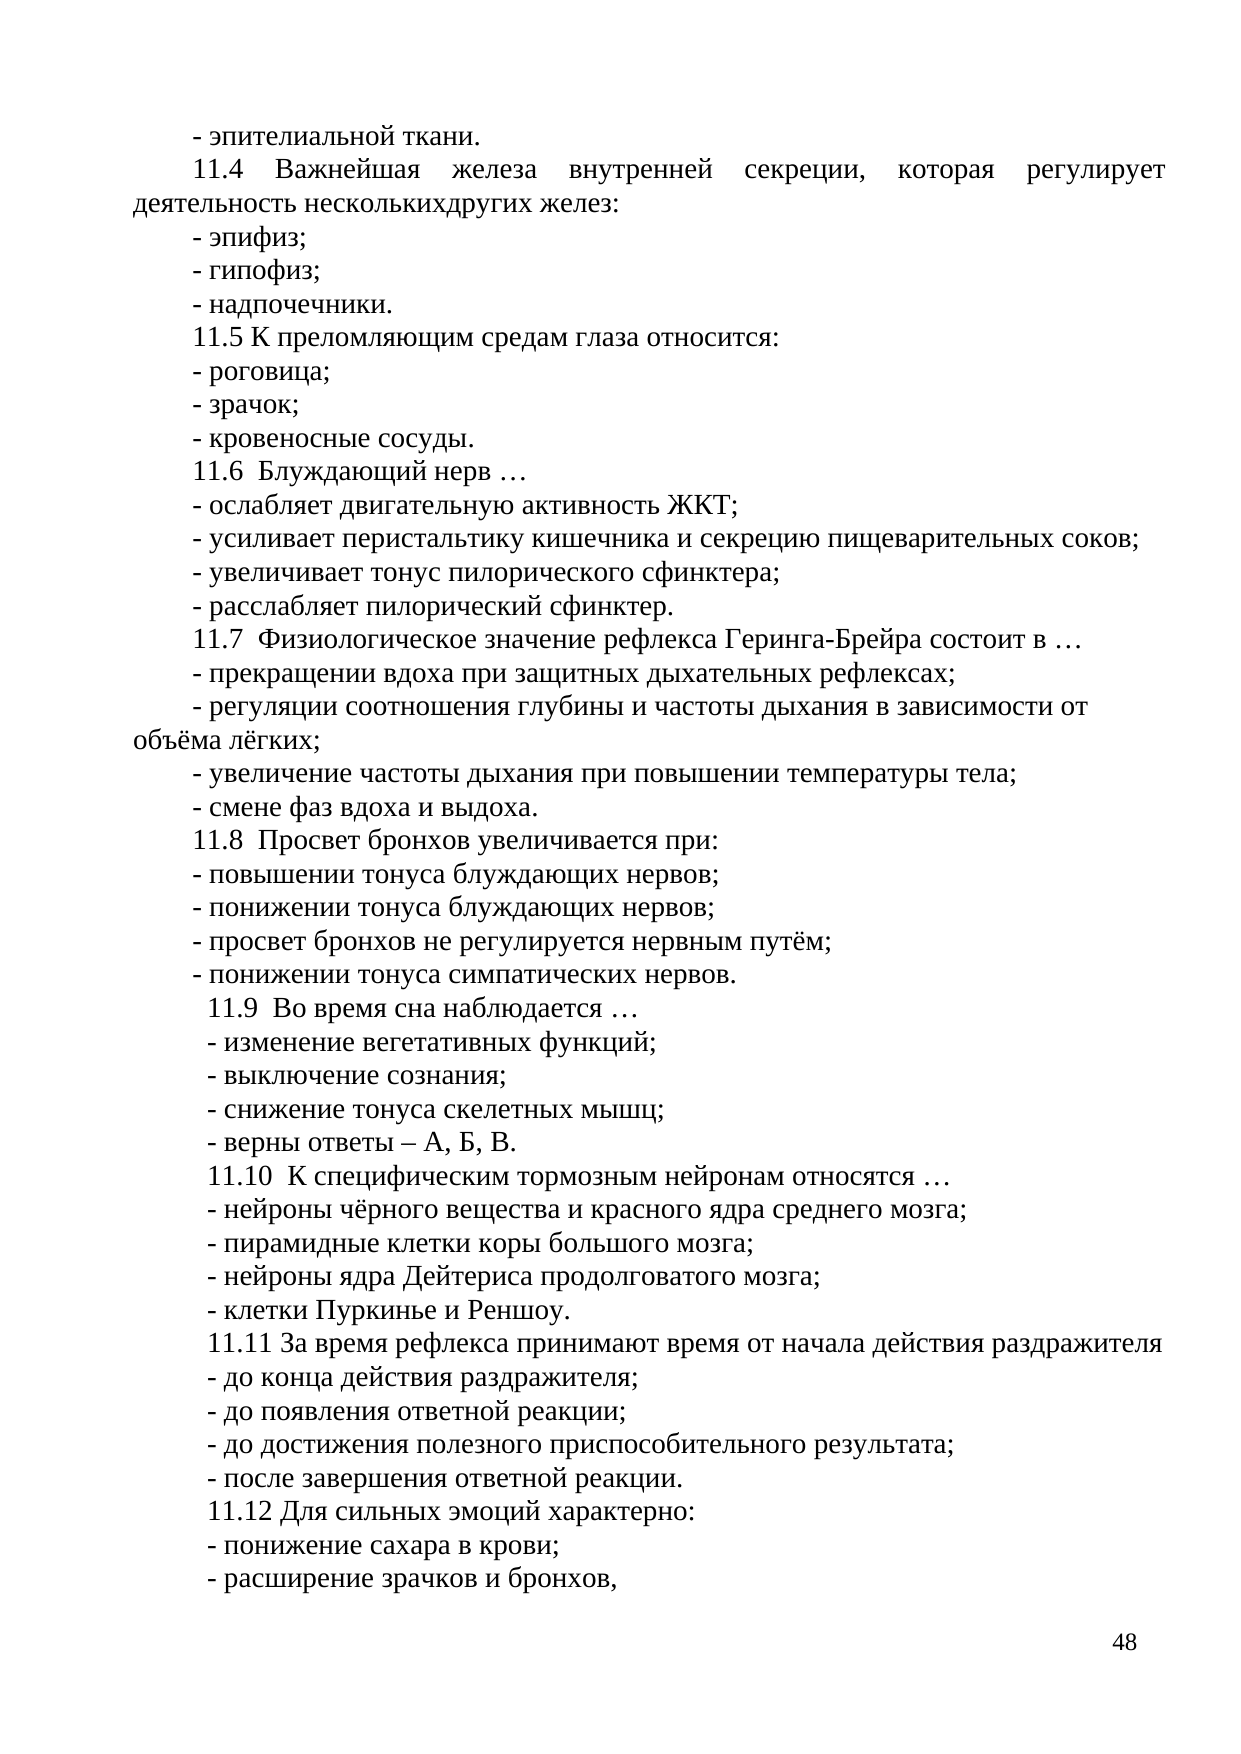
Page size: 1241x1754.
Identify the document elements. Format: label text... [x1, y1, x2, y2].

text - усиливает перистальтику кишечника и секрецию пищеварительных соков; [133, 521, 1167, 554]
text - понижении тонуса блуждающих нервов; [133, 889, 1181, 923]
text - изменение вегетативных функций; [133, 1024, 1167, 1057]
text 11.10 К специфическим тормозным нейронам относятся … [133, 1158, 1167, 1191]
text - выключение сознания; [133, 1057, 1167, 1091]
text - увеличение частоты дыхания при повышении температуры тела; [133, 755, 1181, 789]
text - надпочечники. [133, 286, 1167, 319]
text - смене фаз вдоха и выдоха. [133, 789, 1181, 822]
text 11.4 Важнейшая железа внутренней секреции, которая регулирует деятельность несколькихдругих желез: [133, 152, 1167, 219]
text 11.8 Просвет бронхов увеличивается при: [133, 822, 1181, 856]
text - верны ответы – А, Б, В. [133, 1124, 1167, 1158]
text - до появления ответной реакции; [133, 1393, 1181, 1426]
text 11.5 К преломляющим средам глаза относится: [133, 319, 1167, 353]
text - снижение тонуса скелетных мышц; [133, 1091, 1167, 1124]
text - повышении тонуса блуждающих нервов; [133, 856, 1181, 889]
text 11.6 Блуждающий нерв … [133, 453, 1167, 487]
text - увеличивает тонус пилорического сфинктера; [133, 554, 1167, 588]
text 11.9 Во время сна наблюдается … [133, 990, 1167, 1024]
text - расслабляет пилорический сфинктер. [133, 588, 1167, 621]
text - расширение зрачков и бронхов, [133, 1560, 1181, 1594]
text - эпифиз; [133, 219, 1167, 252]
text - прекращении вдоха при защитных дыхательных рефлексах; [133, 655, 1167, 688]
text - клетки Пуркинье и Реншоу. [133, 1292, 1181, 1326]
text 11.7 Физиологическое значение рефлекса Геринга-Брейра состоит в … [133, 621, 1167, 655]
text - просвет бронхов не регулируется нервным путём; [133, 923, 1181, 957]
text - гипофиз; [133, 252, 1167, 286]
text - кровеносные сосуды. [133, 420, 1167, 453]
text - до достижения полезного приспособительного результата; [133, 1426, 1181, 1460]
text - нейроны ядра Дейтериса продолговатого мозга; [133, 1258, 1181, 1292]
text - пирамидные клетки коры большого мозга; [133, 1225, 1181, 1258]
text - эпителиальной ткани. [133, 118, 1167, 152]
text - ослабляет двигательную активность ЖКТ; [133, 487, 1167, 521]
text - регуляции соотношения глубины и частоты дыхания в зависимости от объёма лёгких; [133, 688, 1167, 755]
text - зрачок; [133, 386, 1167, 420]
text - до конца действия раздражителя; [133, 1359, 1181, 1393]
text - после завершения ответной реакции. [133, 1460, 1181, 1493]
text 11.12 Для сильных эмоций характерно: [133, 1493, 1181, 1527]
text - понижении тонуса симпатических нервов. [133, 957, 1181, 990]
text 11.11 За время рефлекса принимают время от начала действия раздражителя [133, 1326, 1181, 1359]
text - нейроны чёрного вещества и красного ядра среднего мозга; [133, 1191, 1167, 1225]
text - роговица; [133, 353, 1167, 386]
text - понижение сахара в крови; [133, 1527, 1181, 1560]
